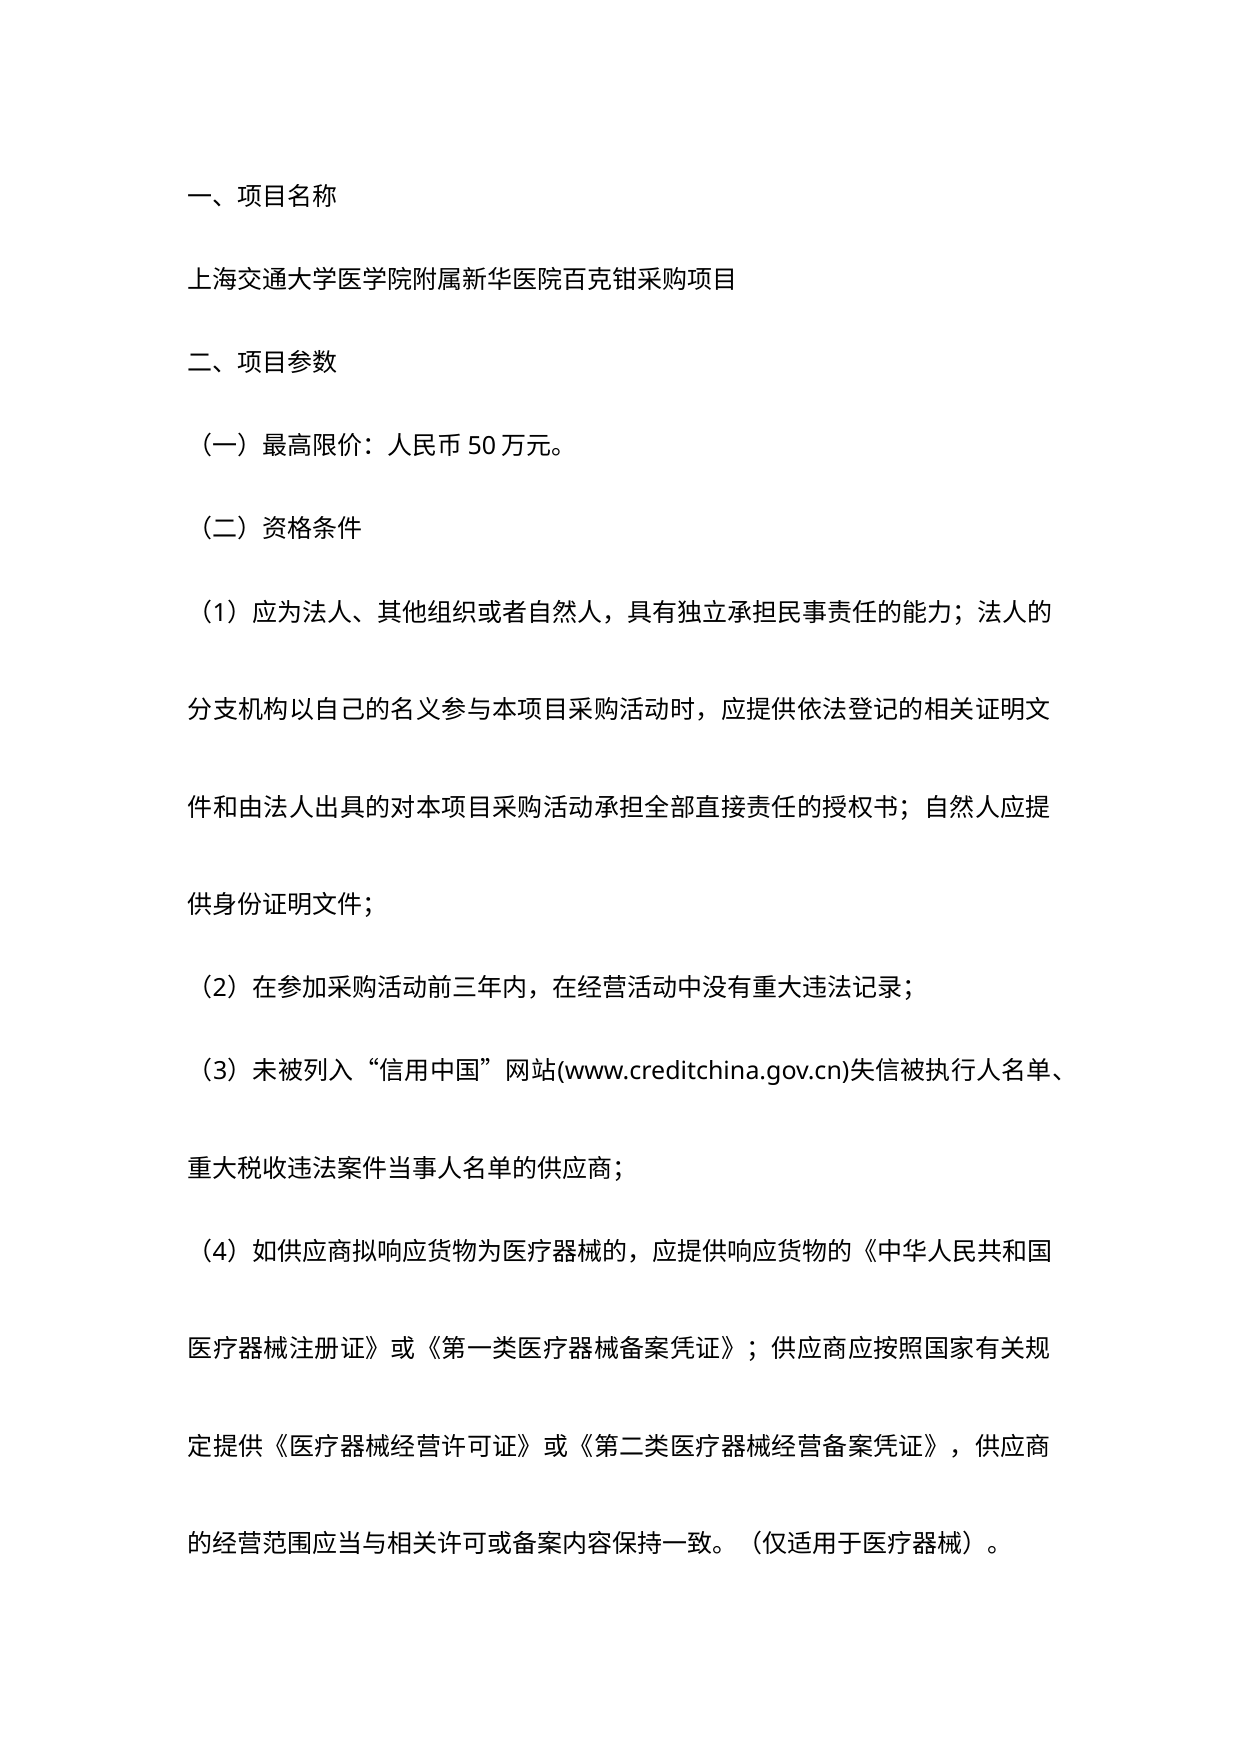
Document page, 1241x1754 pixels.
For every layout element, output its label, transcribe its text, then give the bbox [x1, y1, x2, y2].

text （2）在参加采购活动前三年内，在经营活动中没有重大违法记录； [187, 953, 1053, 1018]
text （3）未被列入“信用中国”网站(www.creditchina.gov.cn)失信被执行人名单、重大税收违法案件当事人名单的供应商； [187, 1036, 1053, 1199]
text 一、项目名称 [187, 162, 1053, 227]
text 上海交通大学医学院附属新华医院百克钳采购项目 [187, 245, 1053, 310]
text （一）最高限价：人民币50万元。 [187, 411, 1053, 476]
text 二、项目参数 [187, 328, 1053, 393]
text （1）应为法人、其他组织或者自然人，具有独立承担民事责任的能力；法人的分支机构以自己的名义参与本项目采购活动时，应提供依法登记的相关证明文件和由法人出具的对本项目采购活动承担全部直接责任的授权书；自然人应提供身份证明文件； [187, 578, 1053, 935]
text （4）如供应商拟响应货物为医疗器械的，应提供响应货物的《中华人民共和国医疗器械注册证》或《第一类医疗器械备案凭证》；供应商应按照国家有关规定提供《医疗器械经营许可证》或《第二类医疗器械经营备案凭证》，供应商的经营范围应当与相关许可或备案内容保持一致。（仅适用于医疗器械）。 [187, 1217, 1053, 1574]
text （二）资格条件 [187, 494, 1053, 559]
